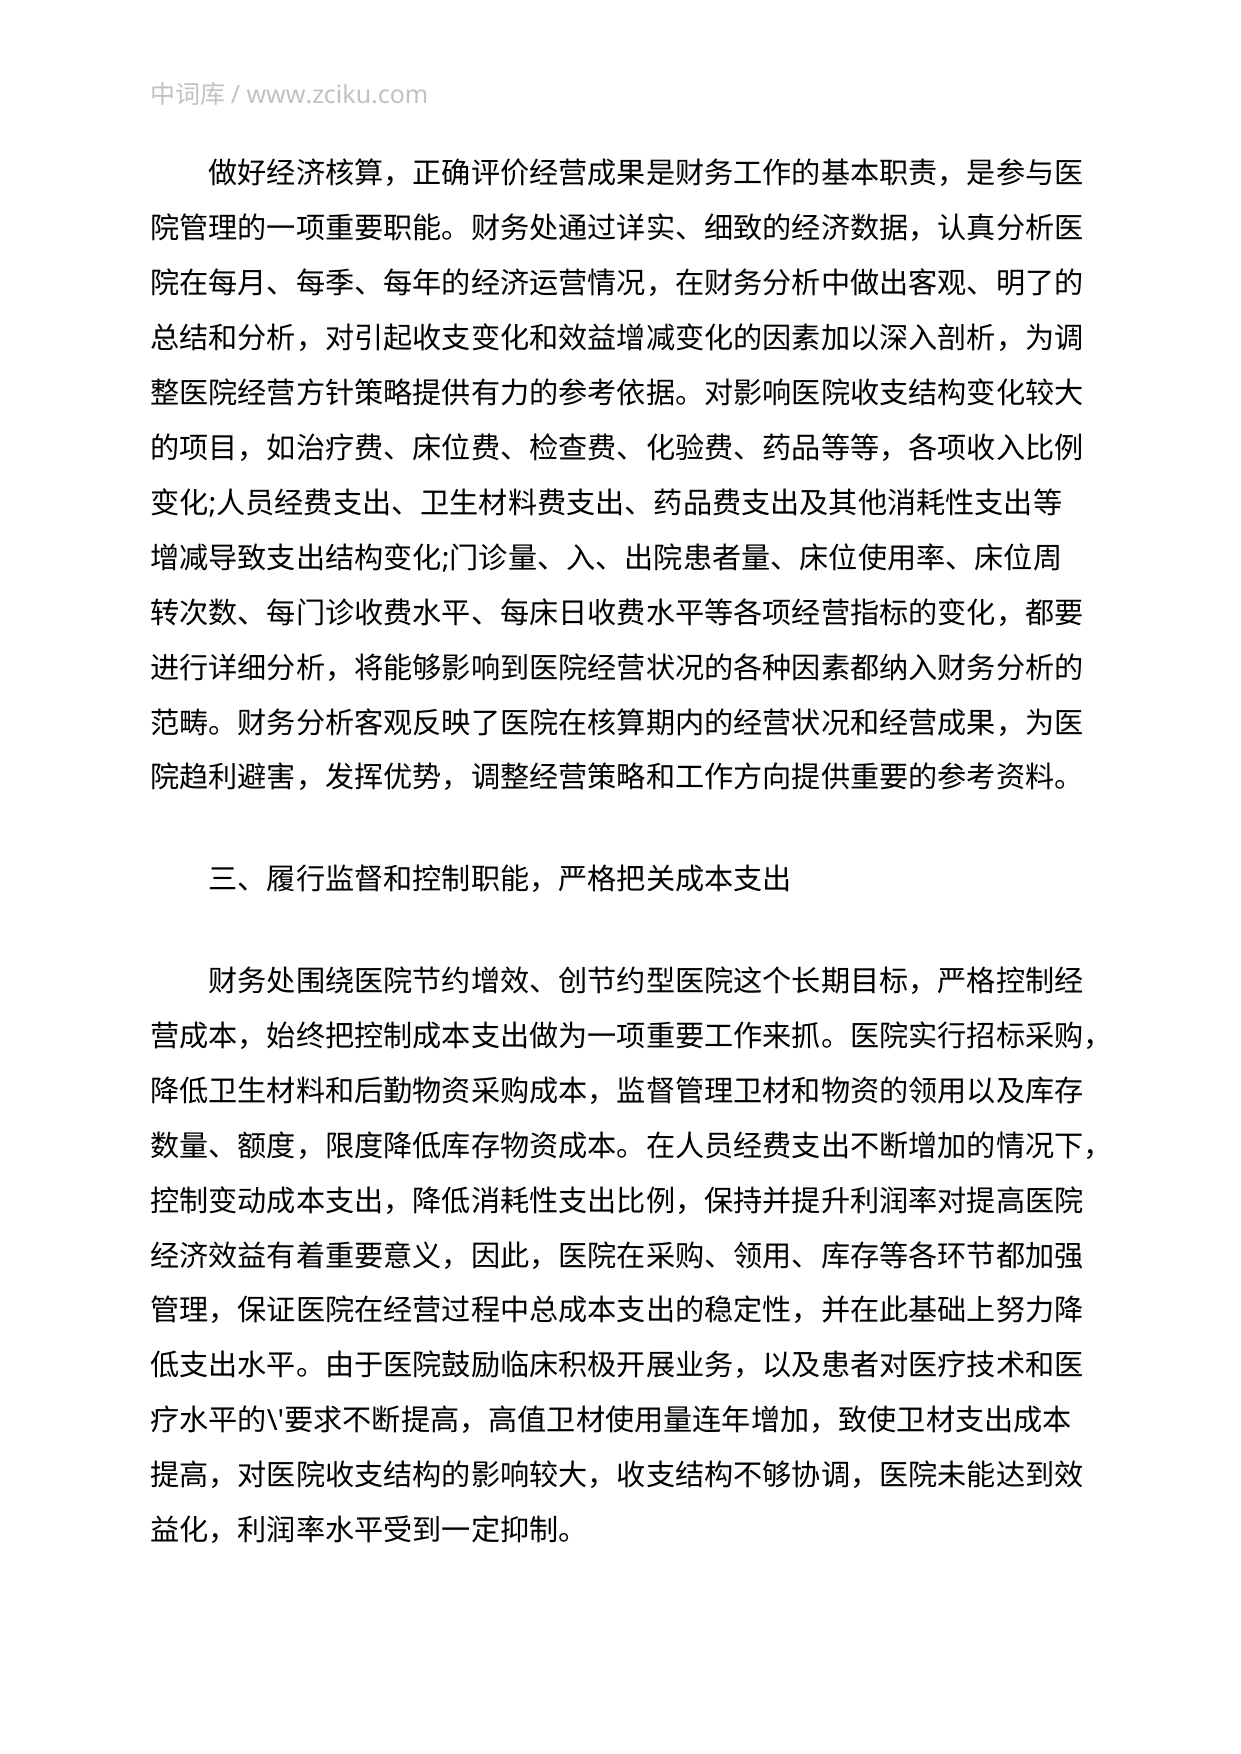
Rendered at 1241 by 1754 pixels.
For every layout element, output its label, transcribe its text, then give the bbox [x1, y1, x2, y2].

text 三、履行监督和控制职能，严格把关成本支出 [150, 856, 1090, 898]
text 做好经济核算，正确评价经营成果是财务工作的基本职责，是参与医院管理的一项重要职能。财务处通过详实、细致的经济数据，认真分析医院在每月、每季、每年的经济运营情况，在财务分析中做出客观、明了的总结和分析，对引起收支变化和效益增减变化的因素加以深入剖析，为调整医院经营方针策略提供有力的参考依据。对影响医院收支结构变化较大的项目，如治疗费、床位费、检查费、化验费、药品等等，各项收入比例变化;人员经费支出、卫生材料费支出、药品费支出及其他消耗性支出等增减导致支出结构变化;门诊量、入、出院患者量、床位使用率、床位周转次数、每门诊收费水平、每床日收费水平等各项经营指标的变化，都要进行详细分析，将能够影响到医院经营状况的各种因素都纳入财务分析的范畴。财务分析客观反映了医院在核算期内的经营状况和经营成果，为医院趋利避害，发挥优势，调整经营策略和工作方向提供重要的参考资料。 [150, 150, 1090, 796]
text 财务处围绕医院节约增效、创节约型医院这个长期目标，严格控制经营成本，始终把控制成本支出做为一项重要工作来抓。医院实行招标采购，降低卫生材料和后勤物资采购成本，监督管理卫材和物资的领用以及库存数量、额度，限度降低库存物资成本。在人员经费支出不断增加的情况下，控制变动成本支出，降低消耗性支出比例，保持并提升利润率对提高医院经济效益有着重要意义，因此，医院在采购、领用、库存等各环节都加强管理，保证医院在经营过程中总成本支出的稳定性，并在此基础上努力降低支出水平。由于医院鼓励临床积极开展业务，以及患者对医疗技术和医疗水平的\'要求不断提高，高值卫材使用量连年增加，致使卫材支出成本提高，对医院收支结构的影响较大，收支结构不够协调，医院未能达到效益化，利润率水平受到一定抑制。 [150, 958, 1090, 1549]
